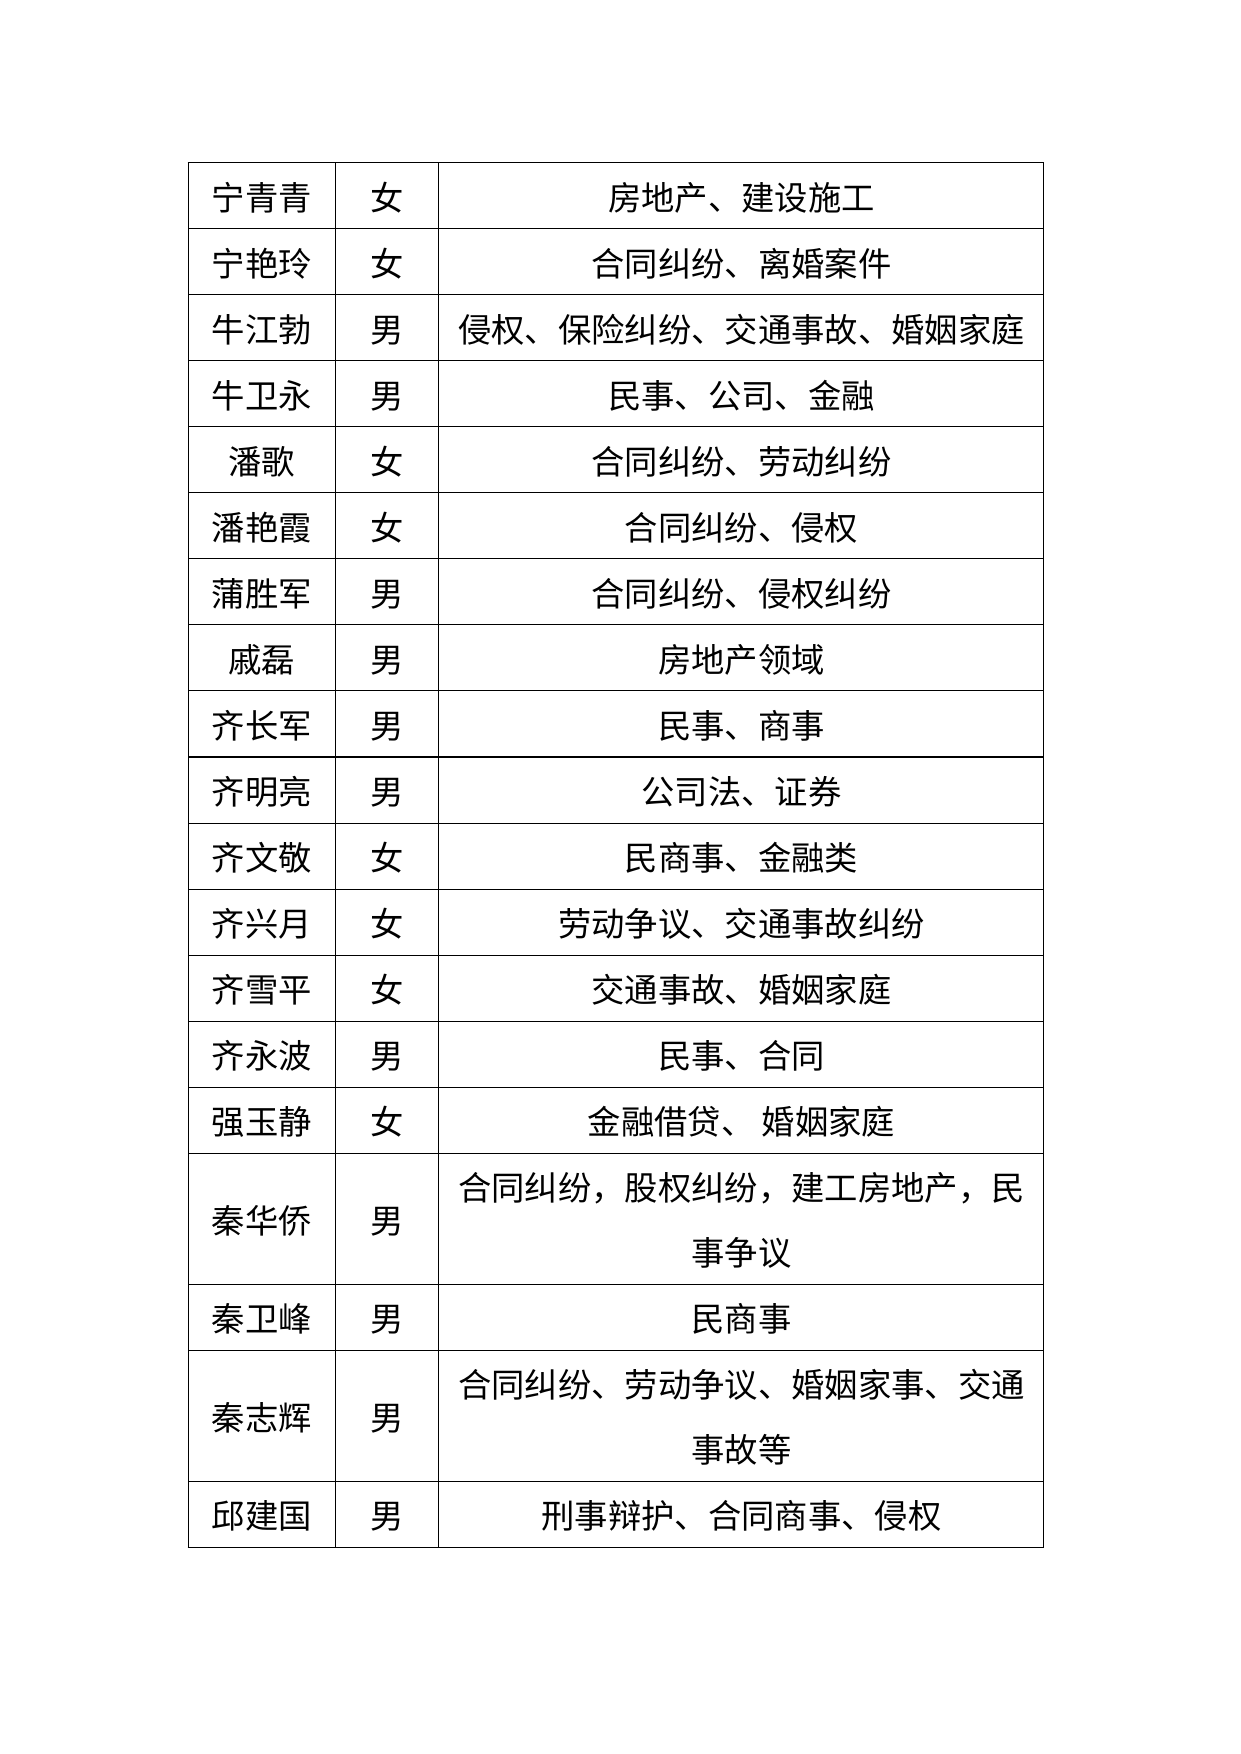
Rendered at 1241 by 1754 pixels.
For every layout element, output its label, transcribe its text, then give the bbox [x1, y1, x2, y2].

table_cell 秦卫峰 [189, 1285, 335, 1350]
table_cell 齐兴月 [189, 890, 335, 954]
table_cell 蒲胜军 [189, 559, 335, 624]
table_cell 刑事辩护、合同商事、侵权 [439, 1482, 1043, 1547]
table_cell 男 [336, 1022, 438, 1087]
table_cell 男 [336, 1285, 438, 1350]
table_cell 房地产领域 [439, 625, 1043, 690]
table_cell 齐明亮 [189, 758, 335, 822]
table_cell 公司法、证券 [439, 758, 1043, 822]
table_cell 女 [336, 493, 438, 558]
table_cell 民事、合同 [439, 1022, 1043, 1087]
table_cell 男 [336, 361, 438, 426]
table_cell 宁青青 [189, 163, 335, 228]
table_cell 女 [336, 956, 438, 1021]
table_cell 合同纠纷、离婚案件 [439, 229, 1043, 294]
table_cell 男 [336, 691, 438, 756]
table_cell 男 [336, 625, 438, 690]
table_cell 齐长军 [189, 691, 335, 756]
table_cell 牛卫永 [189, 361, 335, 426]
table_cell 男 [336, 758, 438, 822]
table_cell 潘歌 [189, 427, 335, 492]
table_cell 合同纠纷、侵权 [439, 493, 1043, 558]
table_cell 强玉静 [189, 1088, 335, 1153]
table_cell 金融借贷、 婚姻家庭 [439, 1088, 1043, 1153]
table_cell 民事、商事 [439, 691, 1043, 756]
table_cell 秦志辉 [189, 1351, 335, 1481]
table_cell 男 [336, 295, 438, 360]
table_cell 戚磊 [189, 625, 335, 690]
table_cell 女 [336, 163, 438, 228]
table_cell 女 [336, 1088, 438, 1153]
table_cell 男 [336, 559, 438, 624]
table_cell 男 [336, 1482, 438, 1547]
table_cell 齐文敬 [189, 824, 335, 888]
table_cell 男 [336, 1154, 438, 1284]
table_cell 齐雪平 [189, 956, 335, 1021]
table_cell 女 [336, 229, 438, 294]
table_cell 民商事 [439, 1285, 1043, 1350]
table_cell 牛江勃 [189, 295, 335, 360]
table_cell 潘艳霞 [189, 493, 335, 558]
table_cell 齐永波 [189, 1022, 335, 1087]
table_cell 合同纠纷、劳动纠纷 [439, 427, 1043, 492]
table_cell 合同纠纷，股权纠纷，建工房地产，民事争议 [439, 1154, 1043, 1284]
table_cell 女 [336, 427, 438, 492]
table_cell 交通事故、婚姻家庭 [439, 956, 1043, 1021]
table_cell 合同纠纷、侵权纠纷 [439, 559, 1043, 624]
table_cell 男 [336, 1351, 438, 1481]
table_cell 邱建国 [189, 1482, 335, 1547]
table_cell 宁艳玲 [189, 229, 335, 294]
table_cell 女 [336, 890, 438, 954]
table_cell 房地产、建设施工 [439, 163, 1043, 228]
table_cell 合同纠纷、劳动争议、婚姻家事、交通事故等 [439, 1351, 1043, 1481]
table_cell 侵权、保险纠纷、交通事故、婚姻家庭 [439, 295, 1043, 360]
table_cell 民商事、金融类 [439, 824, 1043, 888]
table_cell 民事、公司、金融 [439, 361, 1043, 426]
table_cell 女 [336, 824, 438, 888]
table_cell 秦华侨 [189, 1154, 335, 1284]
table_cell 劳动争议、交通事故纠纷 [439, 890, 1043, 954]
